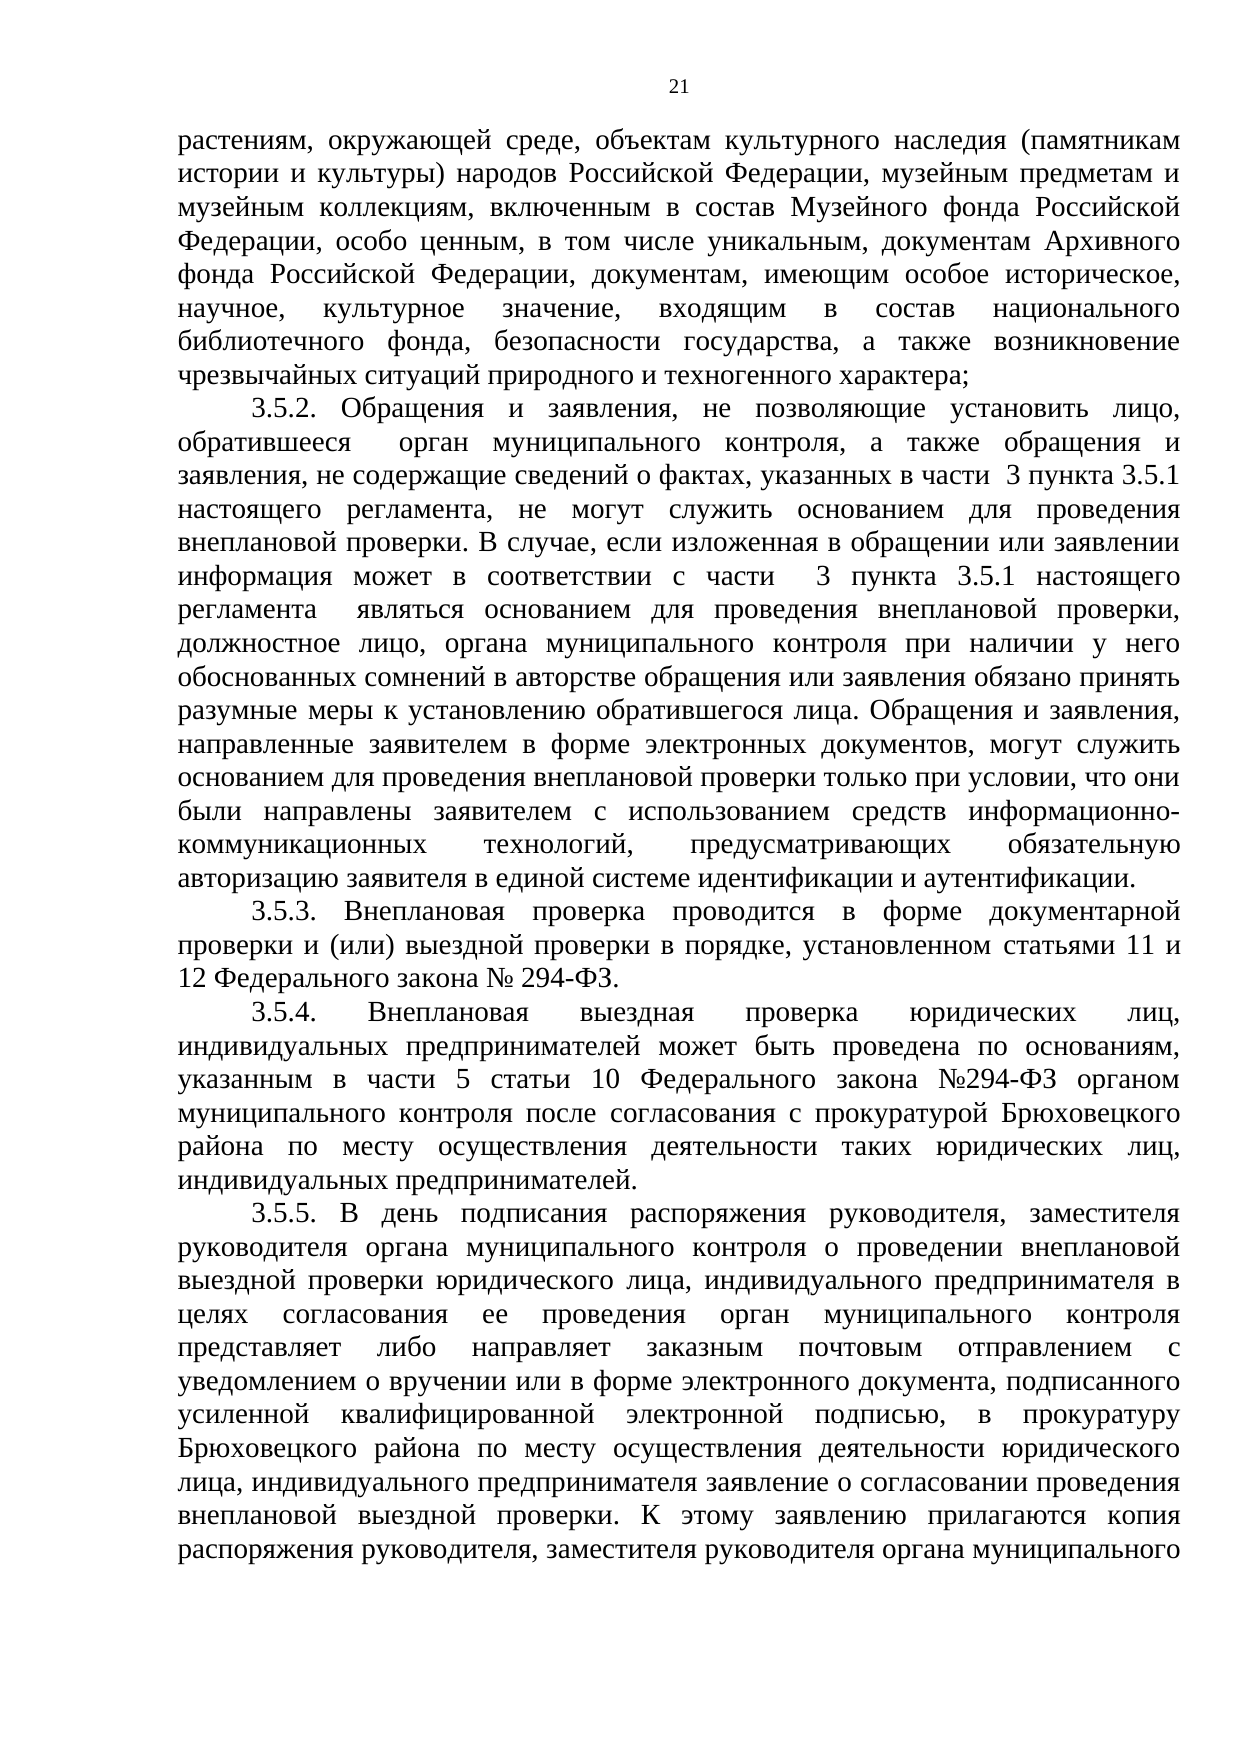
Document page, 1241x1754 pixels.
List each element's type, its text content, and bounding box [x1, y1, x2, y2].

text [177, 1195, 1181, 1564]
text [177, 122, 1181, 390]
text 3.5.2. Обращения и заявления, не позволяющие установить лицо, обратившееся орган муниципального контроля, а также обращения и заявления, не содержащие сведений о фактах, указанных в части 3 пункта 3.5.1 настоящего регламента, не могут служить основанием для проведения внеплановой проверки. В случае, если изложенная в обращении или заявлении информация может в соответствии с части 3 пункта 3.5.1 настоящего регламента являться основанием для проведения внеплановой проверки, должностное лицо, органа муниципального контроля при наличии у него обоснованных сомнений в авторстве обращения или заявления обязано принять разумные меры к установлению обратившегося лица. Обращения и заявления, направленные заявителем в форме электронных документов, могут служить основанием для проведения внеплановой проверки только при условии, что они были направлены заявителем с использованием средств информационно-коммуникационных технологий, предусматривающих обязательную авторизацию заявителя в единой системе идентификации и аутентификации. [177, 390, 1181, 893]
text 3.5.4. Внеплановая выездная проверка юридических лиц, индивидуальных предпринимателей может быть проведена по основаниям, указанным в части 5 статьи 10 Федерального закона №294-ФЗ органом муниципального контроля после согласования с прокуратурой Брюховецкого района по месту осуществления деятельности таких юридических лиц, индивидуальных предпринимателей. [177, 994, 1181, 1195]
text 3.5.3. Внеплановая проверка проводится в форме документарной проверки и (или) выездной проверки в порядке, установленном статьями 11 и 12 Федерального закона № 294-ФЗ. [177, 893, 1181, 994]
